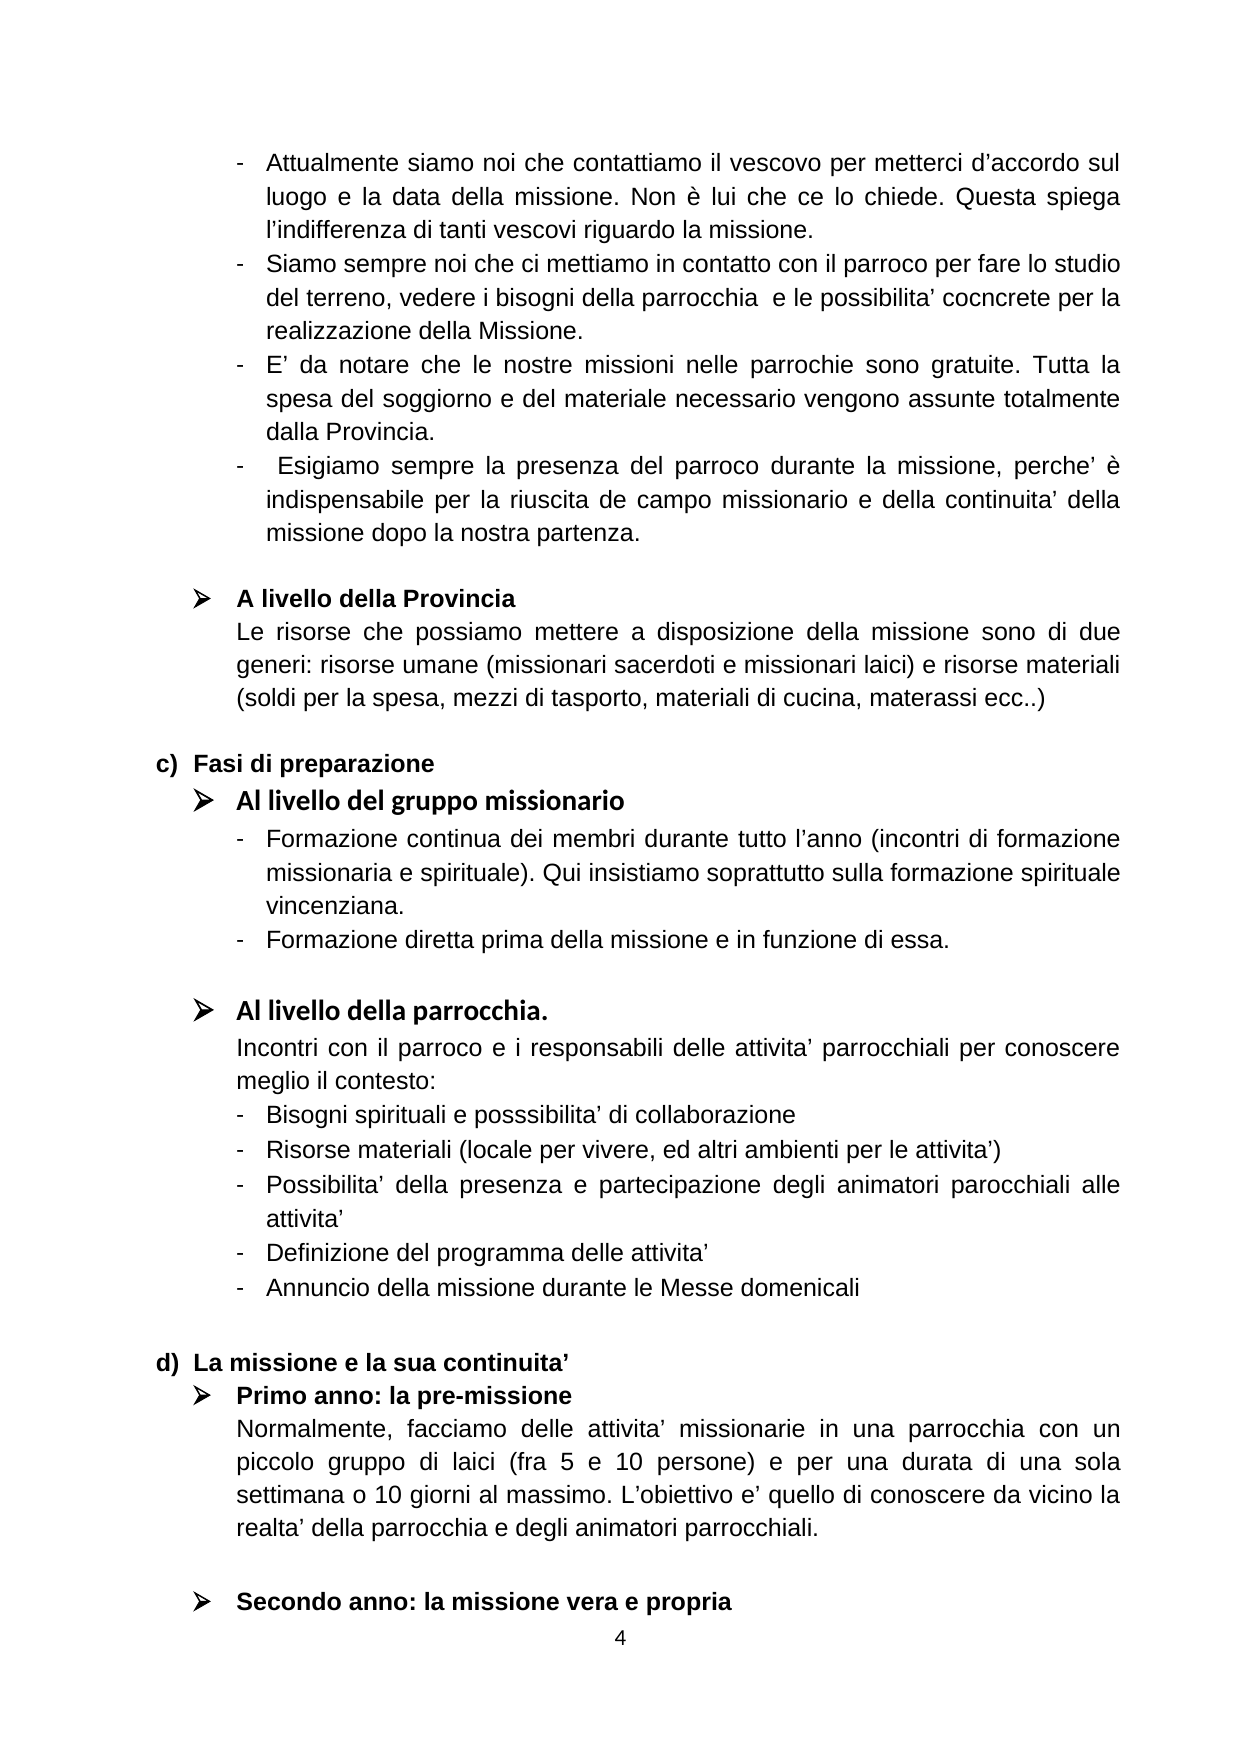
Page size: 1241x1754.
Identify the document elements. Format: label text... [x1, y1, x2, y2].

list Formazione diretta prima della missione e in funzione di essa. [236, 924, 1122, 954]
list La missione e la sua continuita’ [156, 1348, 1122, 1376]
list Al livello del gruppo missionario [192, 782, 1122, 818]
list Al livello della parrocchia. [192, 992, 1122, 1028]
list Incontri con il parroco e i responsabili delle attivita’ parrocchiali per conoscere meglio il contesto: [236, 1033, 1122, 1095]
list Le risorse che possiamo mettere a disposizione della missione sono di due generi: risorse umane (missionari sacerdoti e missionari laici) e risorse materiali (soldi per la spesa, mezzi di tasporto, materiali di cucina, materassi ecc..) [236, 617, 1122, 712]
list Possibilita’ della presenza e partecipazione degli animatori parocchiali alle attivita’ [236, 1169, 1122, 1232]
list Normalmente, facciamo delle attivita’ missionarie in una parrocchia con un piccolo gruppo di laici (fra 5 e 10 persone) e per una durata di una sola settimana o 10 giorni al massimo. L’obiettivo e’ quello di conoscere da vicino la realta’ della parrocchia e degli animatori parrocchiali. [236, 1414, 1122, 1542]
list Formazione continua dei membri durante tutto l’anno (incontri di formazione missionaria e spirituale). Qui insistiamo soprattutto sulla formazione spirituale vincenziana. [236, 823, 1122, 920]
list Esigiamo sempre la presenza del parroco durante la missione, perche’ è indispensabile per la riuscita de campo missionario e della continuita’ della missione dopo la nostra partenza. [236, 450, 1122, 547]
list Annuncio della missione durante le Messe domenicali [236, 1272, 1122, 1302]
list E’ da notare che le nostre missioni nelle parrochie sono gratuite. Tutta la spesa del soggiorno e del materiale necessario vengono assunte totalmente dalla Provincia. [236, 349, 1122, 446]
list Attualmente siamo noi che contattiamo il vescovo per metterci d’accordo sul luogo e la data della missione. Non è lui che ce lo chiede. Questa spiega l’indifferenza di tanti vescovi riguardo la missione. [236, 148, 1122, 244]
list Risorse materiali (locale per vivere, ed altri ambienti per le attivita’) [236, 1134, 1122, 1164]
list Fasi di preparazione [156, 749, 1122, 778]
list Secondo anno: la missione vera e propria [192, 1587, 1122, 1616]
list Siamo sempre noi che ci mettiamo in contatto con il parroco per fare lo studio del terreno, vedere i bisogni della parrocchia e le possibilita’ cocncrete per la realizzazione della Missione. [236, 248, 1122, 345]
list Primo anno: la pre-missione [192, 1381, 1122, 1409]
list Definizione del programma delle attivita’ [236, 1237, 1122, 1267]
list A livello della Provincia [192, 584, 1122, 613]
list Bisogni spirituali e posssibilita’ di collaborazione [236, 1099, 1122, 1129]
